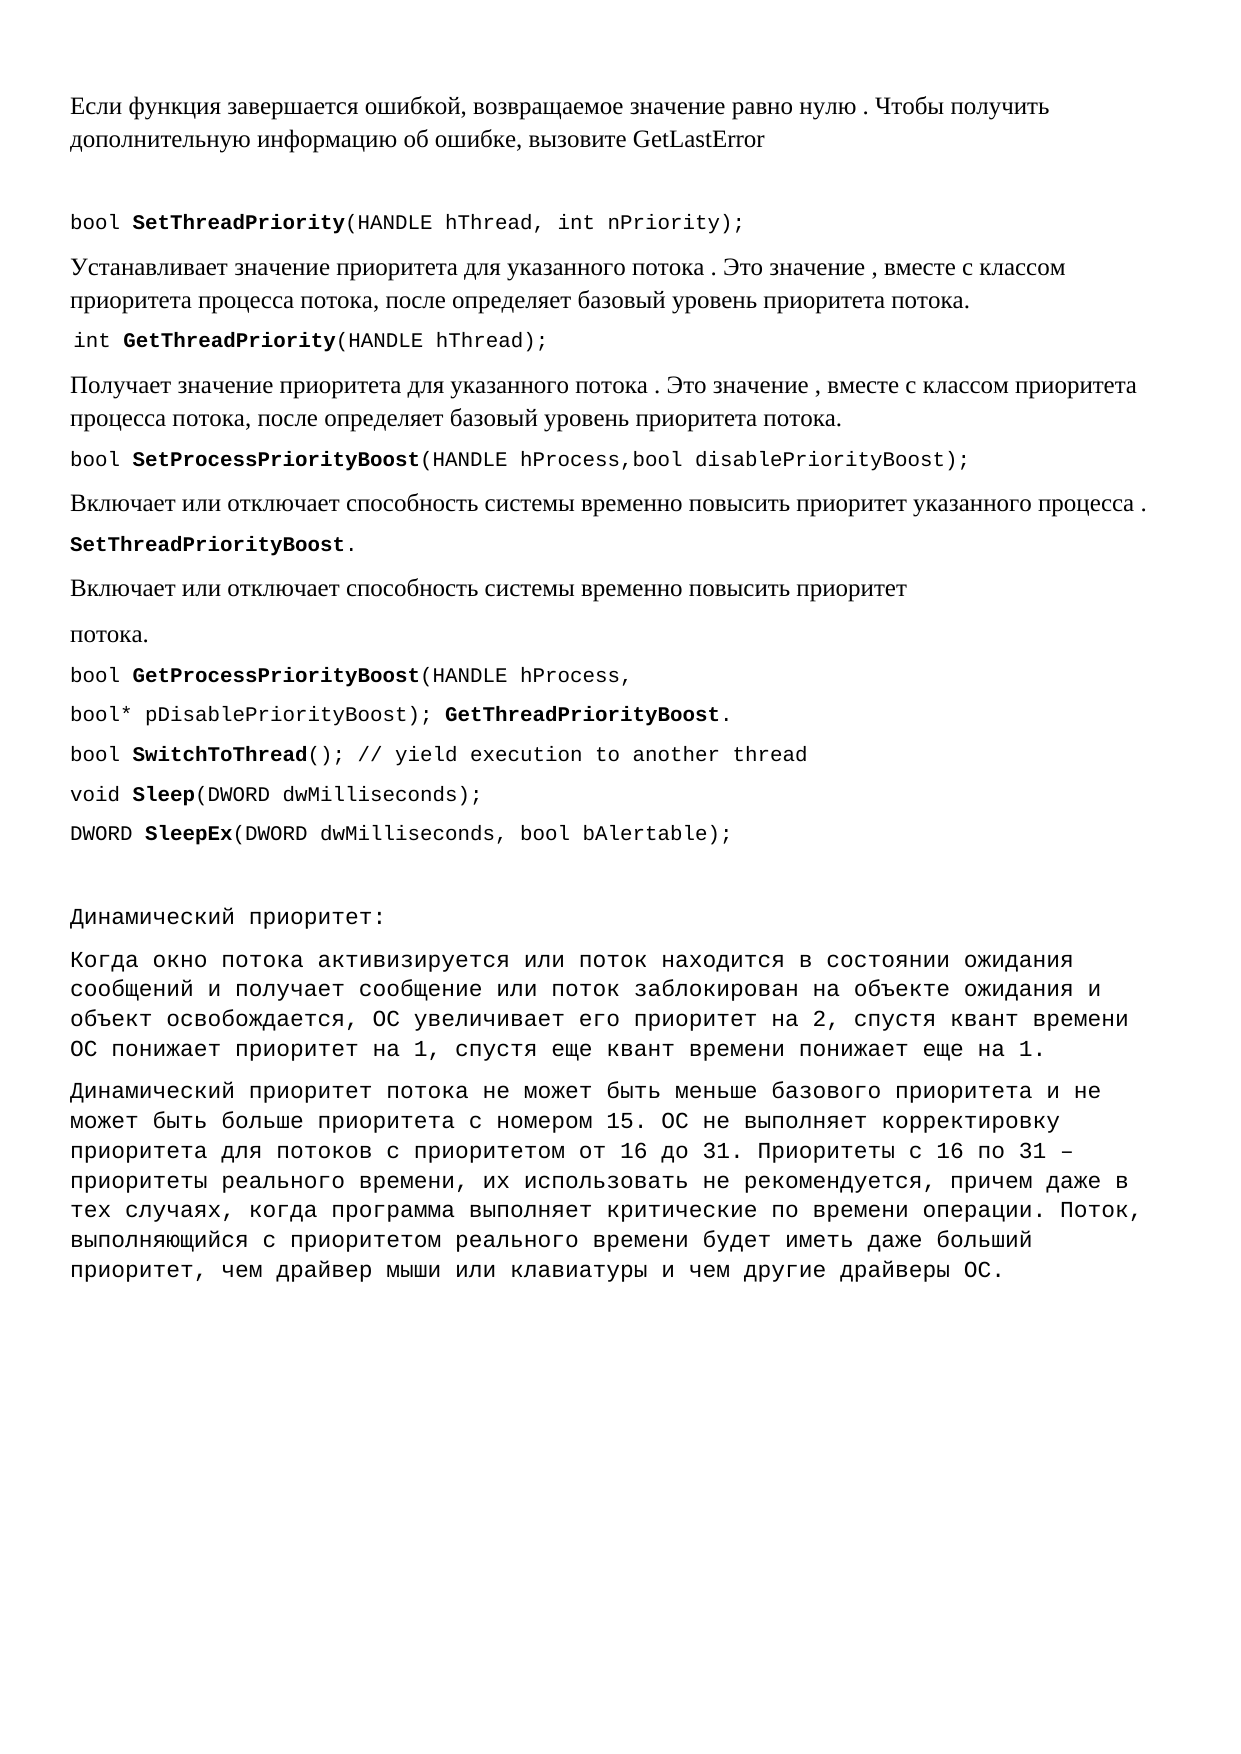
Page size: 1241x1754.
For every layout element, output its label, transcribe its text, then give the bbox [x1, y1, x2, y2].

text Устанавливает значение приоритета для указанного потока . Это значение , вместе с классом приоритета процесса потока, после определяет базовый уровень приоритета потока. [70, 252, 1165, 314]
text SetThreadPriorityBoost. [70, 534, 1165, 557]
text Включает или отключает способность системы временно повысить приоритет указанного процесса . [70, 488, 1165, 517]
text bool SwitchToThread(); // yield execution to another thread [70, 744, 1165, 768]
text Динамический приоритет: [70, 906, 1165, 932]
text потока. [70, 619, 1165, 648]
text Динамический приоритет потока не может быть меньше базового приоритета и не может быть больше приоритета с номером 15. ОС не выполняет корректировку приоритета для потоков с приоритетом от 16 до 31. Приоритеты с 16 по 31 – приоритеты реального времени, их использовать не рекомендуется, причем даже в тех случаях, когда программа выполняет критические по времени операции. Поток, выполняющийся с приоритетом реального времени будет иметь даже больший приоритет, чем драйвер мыши или клавиатуры и чем другие драйверы ОС. [70, 1080, 1165, 1284]
text bool SetProcessPriorityBoost(HANDLE hProcess,bool disablePriorityBoost); [70, 449, 1165, 472]
text int GetThreadPriority(HANDLE hThread); [73, 330, 1165, 354]
text bool GetProcessPriorityBoost(HANDLE hProcess, [70, 664, 1165, 688]
text void Sleep(DWORD dwMilliseconds); [70, 784, 1165, 807]
text Получает значение приоритета для указанного потока . Это значение , вместе с классом приоритета процесса потока, после определяет базовый уровень приоритета потока. [70, 370, 1165, 432]
text DWORD SleepEx(DWORD dwMilliseconds, bool bAlertable); [70, 823, 1165, 847]
text Когда окно потока активизируется или поток находится в состоянии ожидания сообщений и получает сообщение или поток заблокирован на объекте ожидания и объект освобождается, ОС увеличивает его приоритет на 2, спустя квант времени ОС понижает приоритет на 1, спустя еще квант времени понижает еще на 1. [70, 948, 1165, 1063]
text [70, 91, 1165, 153]
text bool SetThreadPriority(HANDLE hThread, int nPriority); [70, 212, 1165, 236]
text bool* pDisablePriorityBoost); GetThreadPriorityBoost. [70, 704, 1165, 728]
text Включает или отключает способность системы временно повысить приоритет [70, 573, 1165, 602]
